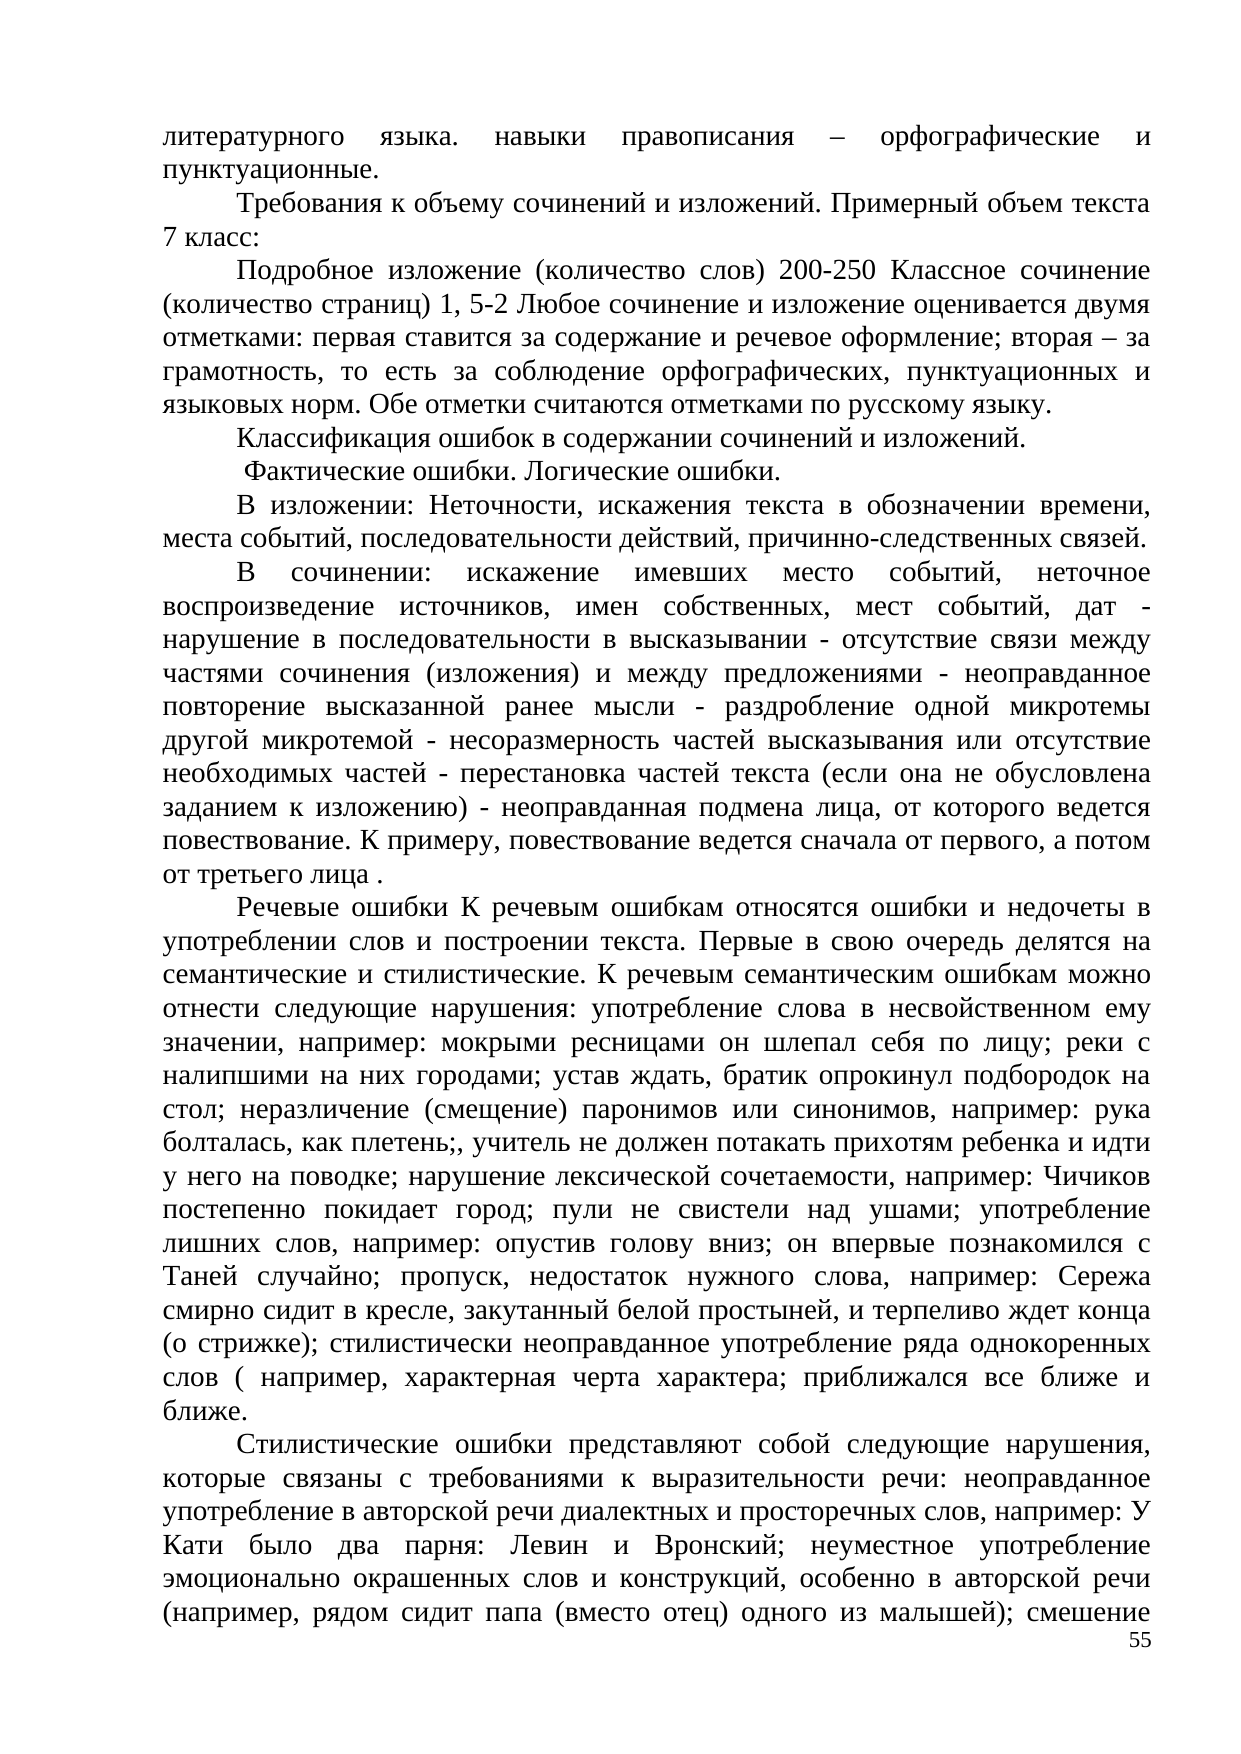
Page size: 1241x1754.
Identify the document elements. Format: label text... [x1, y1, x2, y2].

text Фактические ошибки. Логические ошибки. [162, 453, 1152, 487]
text В изложении: Неточности, искажения текста в обозначении времени, места событий, последовательности действий, причинно-следственных связей. [162, 487, 1152, 554]
text Речевые ошибки К речевым ошибкам относятся ошибки и недочеты в употреблении слов и построении текста. Первые в свою очередь делятся на семантические и стилистические. К речевым семантическим ошибкам можно отнести следующие нарушения: употребление слова в несвойственном ему значении, например: мокрыми ресницами он шлепал себя по лицу; реки с налипшими на них городами; устав ждать, братик опрокинул подбородок на стол; неразличение (смещение) паронимов или синонимов, например: рука болталась, как плетень;, учитель не должен потакать прихотям ребенка и идти у него на поводке; нарушение лексической сочетаемости, например: Чичиков постепенно покидает город; пули не свистели над ушами; употребление лишних слов, например: опустив голову вниз; он впервые познакомился с Таней случайно; пропуск, недостаток нужного слова, например: Сережа смирно сидит в кресле, закутанный белой простыней, и терпеливо ждет конца (о стрижке); стилистически неоправданное употребление ряда однокоренных слов ( например, характерная черта характера; приближался все ближе и ближе. [162, 889, 1152, 1426]
text Требования к объему сочинений и изложений. Примерный объем текста 7 класс: [162, 185, 1152, 252]
text Классификация ошибок в содержании сочинений и изложений. [162, 420, 1152, 453]
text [162, 118, 1152, 185]
text Подробное изложение (количество слов) 200-250 Классное сочинение (количество страниц) 1, 5-2 Любое сочинение и изложение оценивается двумя отметками: первая ставится за содержание и речевое оформление; вторая – за грамотность, то есть за соблюдение орфографических, пунктуационных и языковых норм. Обе отметки считаются отметками по русскому языку. [162, 252, 1152, 420]
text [162, 1426, 1152, 1627]
text В сочинении: искажение имевших место событий, неточное воспроизведение источников, имен собственных, мест событий, дат - нарушение в последовательности в высказывании - отсутствие связи между частями сочинения (изложения) и между предложениями - неоправданное повторение высказанной ранее мысли - раздробление одной микротемы другой микротемой - несоразмерность частей высказывания или отсутствие необходимых частей - перестановка частей текста (если она не обусловлена заданием к изложению) - неоправданная подмена лица, от которого ведется повествование. К примеру, повествование ведется сначала от первого, а потом от третьего лица . [162, 554, 1152, 889]
